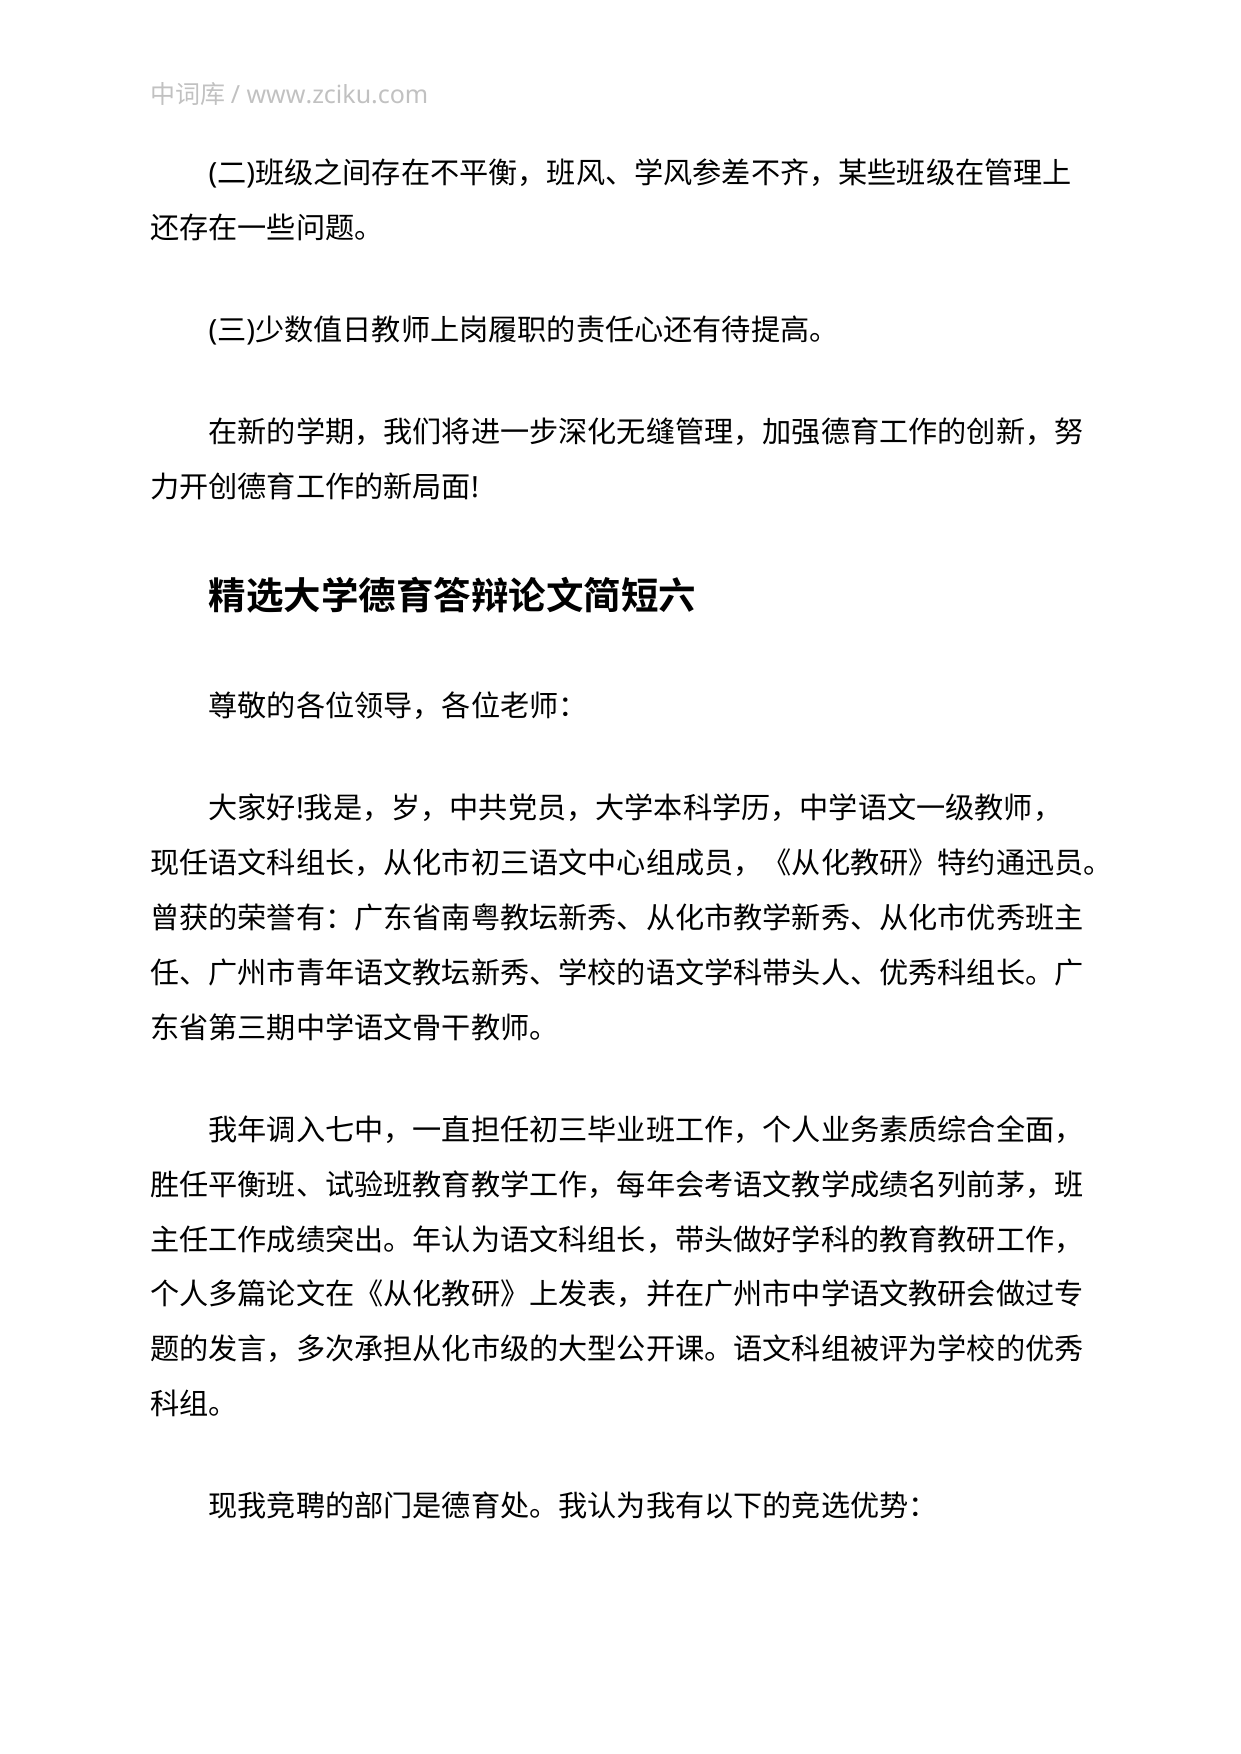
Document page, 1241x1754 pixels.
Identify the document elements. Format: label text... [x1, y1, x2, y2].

text 现我竞聘的部门是德育处。我认为我有以下的竞选优势： [150, 1482, 1090, 1525]
text 在新的学期，我们将进一步深化无缝管理，加强德育工作的创新，努力开创德育工作的新局面! [150, 409, 1090, 506]
text (三)少数值日教师上岗履职的责任心还有待提高。 [150, 307, 1090, 349]
text 精选大学德育答辩论文简短六 [150, 566, 1090, 620]
text (二)班级之间存在不平衡，班风、学风参差不齐，某些班级在管理上还存在一些问题。 [150, 150, 1090, 247]
text 大家好!我是，岁，中共党员，大学本科学历，中学语文一级教师，现任语文科组长，从化市初三语文中心组成员，《从化教研》特约通迅员。曾获的荣誉有：广东省南粤教坛新秀、从化市教学新秀、从化市优秀班主任、广州市青年语文教坛新秀、学校的语文学科带头人、优秀科组长。广东省第三期中学语文骨干教师。 [150, 785, 1090, 1047]
text 尊敬的各位领导，各位老师： [150, 683, 1090, 725]
text 我年调入七中，一直担任初三毕业班工作，个人业务素质综合全面，胜任平衡班、试验班教育教学工作，每年会考语文教学成绩名列前茅，班主任工作成绩突出。年认为语文科组长，带头做好学科的教育教研工作，个人多篇论文在《从化教研》上发表，并在广州市中学语文教研会做过专题的发言，多次承担从化市级的大型公开课。语文科组被评为学校的优秀科组。 [150, 1106, 1090, 1423]
